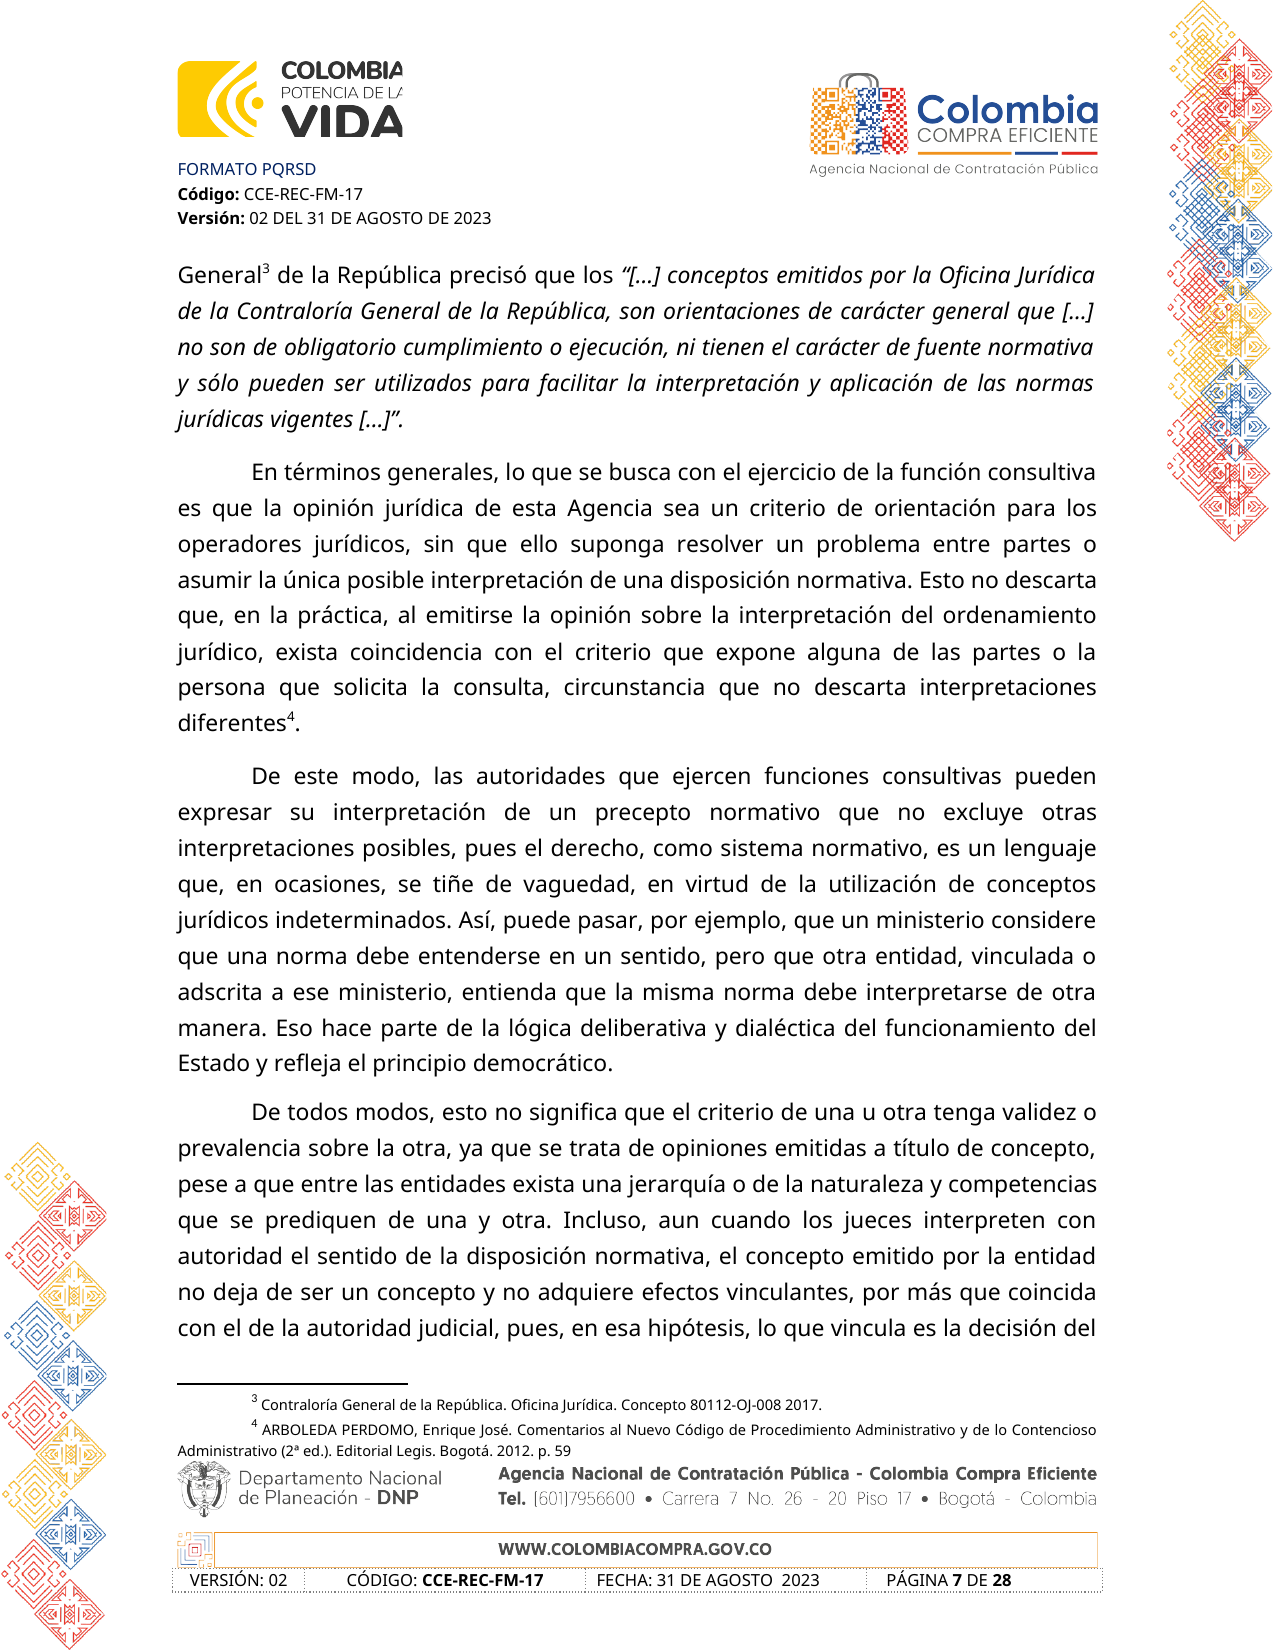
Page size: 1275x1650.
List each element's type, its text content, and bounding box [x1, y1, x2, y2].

picture [177, 61, 402, 137]
picture [177, 1461, 1098, 1568]
picture [0, 1141, 106, 1648]
text En términos generales, lo que se busca con el ejercicio de la función consultiva es que la opinión jurídica de esta Agencia sea un criterio de orientación para los operadores jurídicos, sin que ello suponga resolver un problema entre partes o asumir la única posible interpretación de una disposición normativa. Esto no descarta que, en la práctica, al emitirse la opinión sobre la interpretación del ordenamiento jurídico, exista coincidencia con el criterio que expone alguna de las partes o la persona que solicita la consulta, circunstancia que no descarta interpretaciones diferentes. [177, 456, 1098, 738]
picture [809, 73, 1098, 177]
picture [1165, 0, 1272, 539]
text De este modo, las autoridades que ejercen funciones consultivas pueden expresar su interpretación de un precepto normativo que no excluye otras interpretaciones posibles, pues el derecho, como sistema normativo, es un lenguaje que, en ocasiones, se tiñe de vaguedad, en virtud de la utilización de conceptos jurídicos indeterminados. Así, puede pasar, por ejemplo, que un ministerio considere que una norma debe entenderse en un sentido, pero que otra entidad, vinculada o adscrita a ese ministerio, entienda que la misma norma debe interpretarse de otra manera. Eso hace parte de la lógica deliberativa y dialéctica del funcionamiento del Estado y refleja el principio democrático. [177, 760, 1098, 1079]
